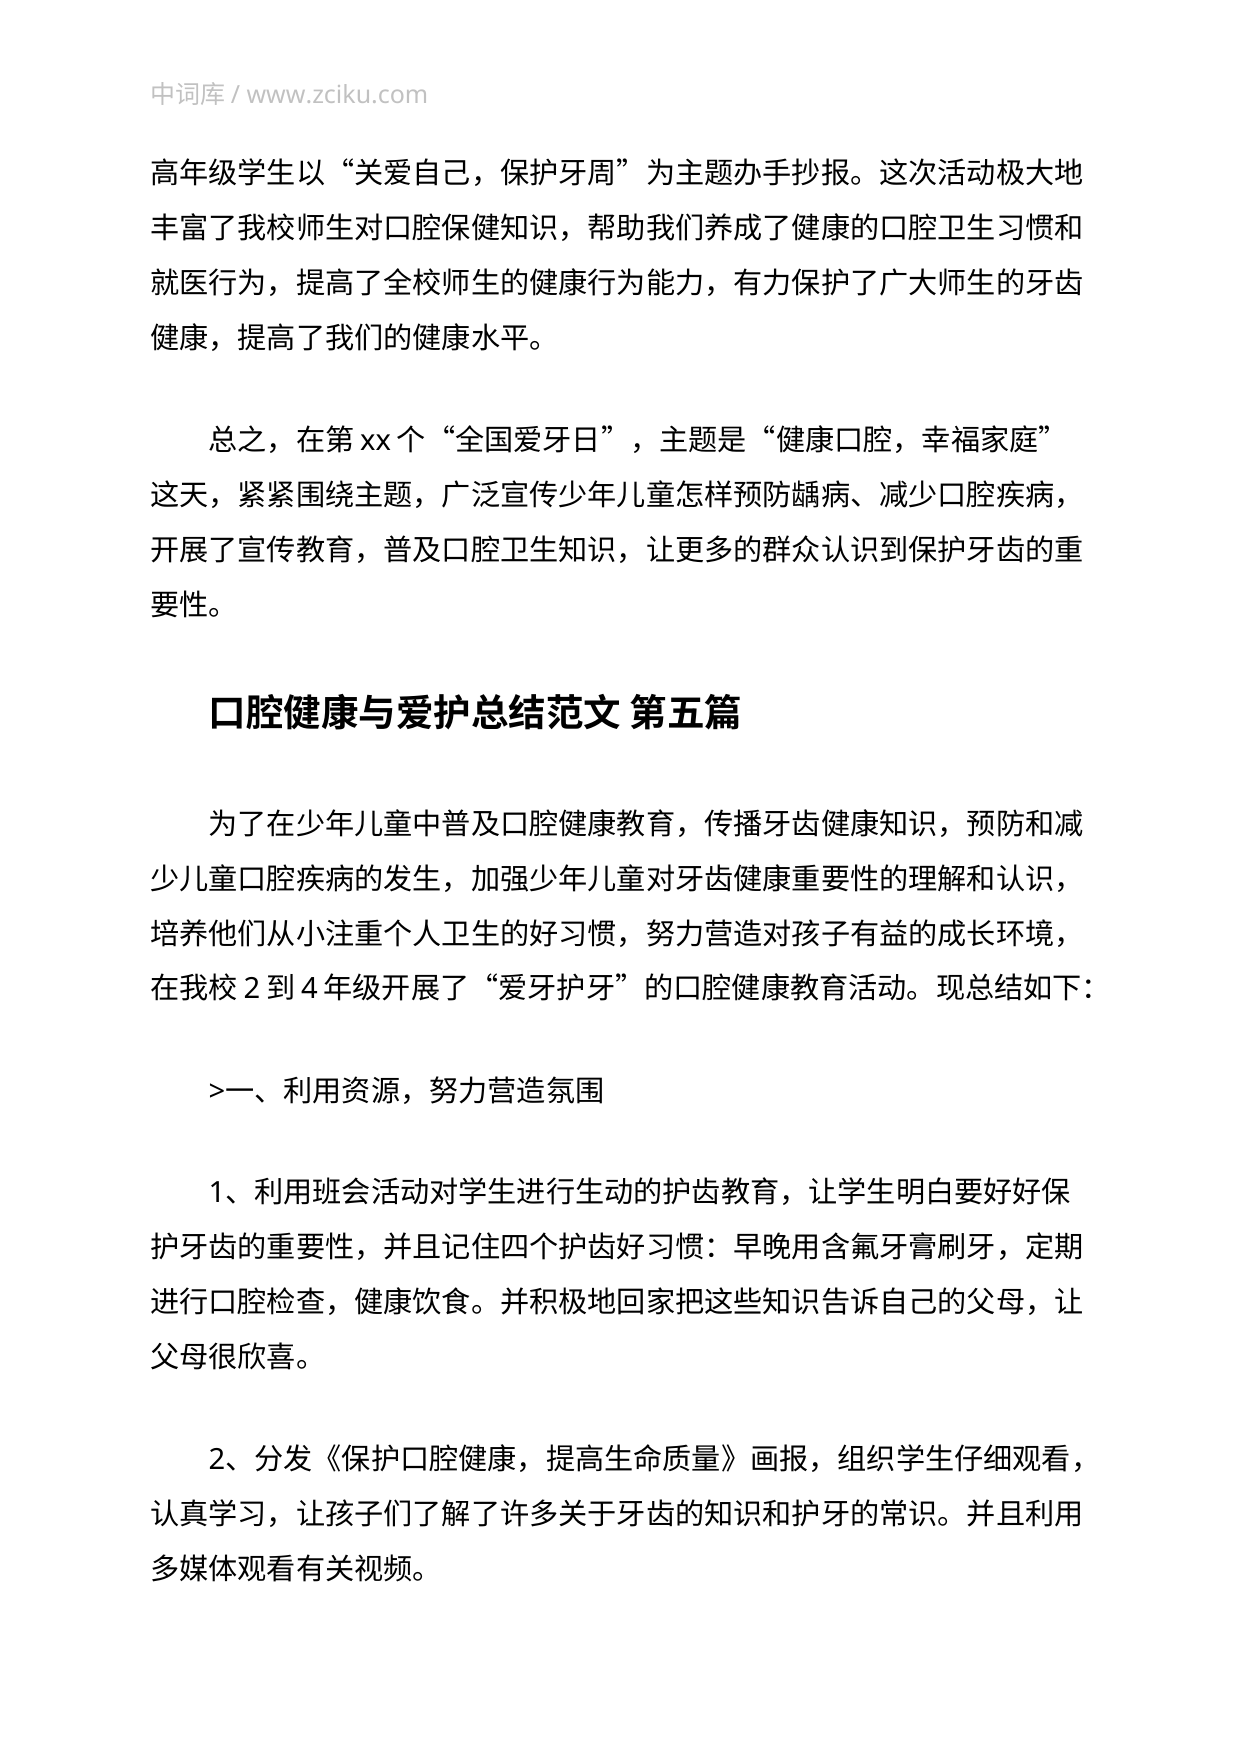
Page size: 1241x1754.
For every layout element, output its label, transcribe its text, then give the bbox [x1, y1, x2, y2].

text 总之，在第xx个“全国爱牙日”，主题是“健康口腔，幸福家庭”这天，紧紧围绕主题，广泛宣传少年儿童怎样预防龋病、减少口腔疾病，开展了宣传教育，普及口腔卫生知识，让更多的群众认识到保护牙齿的重要性。 [150, 416, 1090, 623]
text 为了在少年儿童中普及口腔健康教育，传播牙齿健康知识，预防和减少儿童口腔疾病的发生，加强少年儿童对牙齿健康重要性的理解和认识，培养他们从小注重个人卫生的好习惯，努力营造对孩子有益的成长环境，在我校2到4年级开展了“爱牙护牙”的口腔健康教育活动。现总结如下： [150, 800, 1090, 1007]
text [150, 150, 1090, 357]
text >一、利用资源，努力营造氛围 [150, 1067, 1090, 1109]
text 2、分发《保护口腔健康，提高生命质量》画报，组织学生仔细观看，认真学习，让孩子们了解了许多关于牙齿的知识和护牙的常识。并且利用多媒体观看有关视频。 [150, 1436, 1090, 1588]
text 口腔健康与爱护总结范文 第五篇 [150, 683, 1090, 737]
text 1、利用班会活动对学生进行生动的护齿教育，让学生明白要好好保护牙齿的重要性，并且记住四个护齿好习惯：早晚用含氟牙膏刷牙，定期进行口腔检查，健康饮食。并积极地回家把这些知识告诉自己的父母，让父母很欣喜。 [150, 1169, 1090, 1376]
